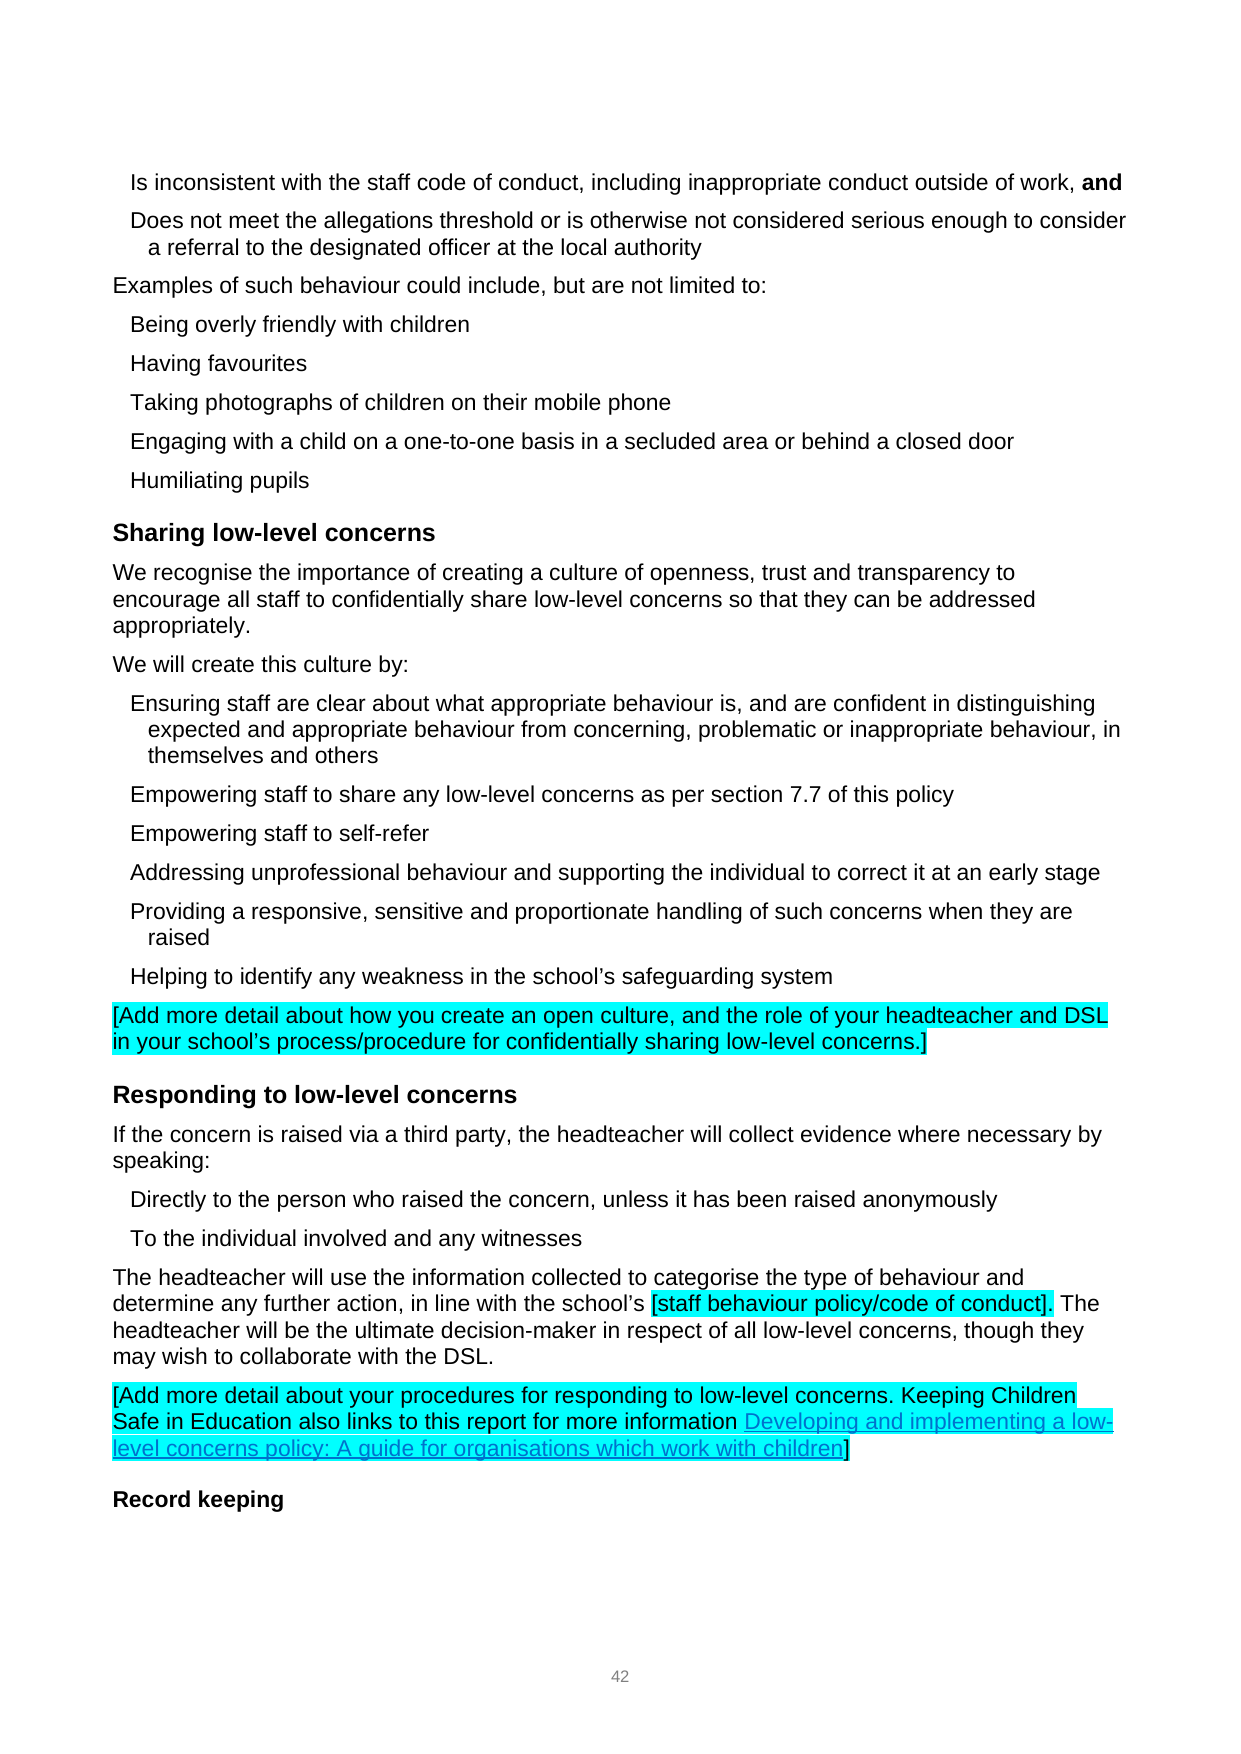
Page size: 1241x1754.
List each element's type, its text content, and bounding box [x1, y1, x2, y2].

text Record keeping [112, 1486, 1128, 1512]
text Being overly friendly with children [130, 311, 1128, 338]
text Directly to the person who raised the concern, unless it has been raised anonymously [130, 1186, 1128, 1212]
text Addressing unprofessional behaviour and supporting the individual to correct it at an early stage [130, 859, 1128, 885]
text Examples of such behaviour could include, but are not limited to: [112, 272, 1128, 299]
text Providing a responsive, sensitive and proportionate handling of such concerns when they are raised [130, 898, 1128, 951]
text If the concern is raised via a third party, the headteacher will collect evidence where necessary by speaking: [112, 1121, 1128, 1174]
text Humiliating pupils [130, 467, 1128, 493]
text Helping to identify any weakness in the school’s safeguarding system [130, 963, 1128, 989]
text [Add more detail about your procedures for responding to low-level concerns. Keeping Children Safe in Education also links to this report for more information Developing and implementing a low-level concerns policy: A guide for organisations which work with children] [112, 1382, 1128, 1461]
text Empowering staff to self-refer [130, 820, 1128, 847]
text We recognise the importance of creating a culture of openness, trust and transparency to encourage all staff to confidentially share low-level concerns so that they can be addressed appropriately. [112, 559, 1128, 638]
text Responding to low-level concerns [112, 1080, 1128, 1108]
text Is inconsistent with the staff code of conduct, including inappropriate conduct outside of work, and [130, 168, 1128, 195]
text Sharing low-level concerns [112, 518, 1128, 547]
text To the individual involved and any witnesses [130, 1225, 1128, 1251]
text Taking photographs of children on their mobile phone [130, 389, 1128, 415]
text Engaging with a child on a one-to-one basis in a secluded area or behind a closed door [130, 428, 1128, 454]
text Does not meet the allegations threshold or is otherwise not considered serious enough to consider a referral to the designated officer at the local authority [130, 207, 1128, 260]
text The headteacher will use the information collected to categorise the type of behaviour and determine any further action, in line with the school’s [staff behaviour policy/code of conduct]. The headteacher will be the ultimate decision-maker in respect of all low-level concerns, though they may wish to collaborate with the DSL. [112, 1264, 1128, 1369]
text We will create this culture by: [112, 651, 1128, 677]
text Empowering staff to share any low-level concerns as per section 7.7 of this policy [130, 781, 1128, 808]
text Having favourites [130, 350, 1128, 377]
text Ensuring staff are clear about what appropriate behaviour is, and are confident in distinguishing expected and appropriate behaviour from concerning, problematic or inappropriate behaviour, in themselves and others [130, 690, 1128, 769]
